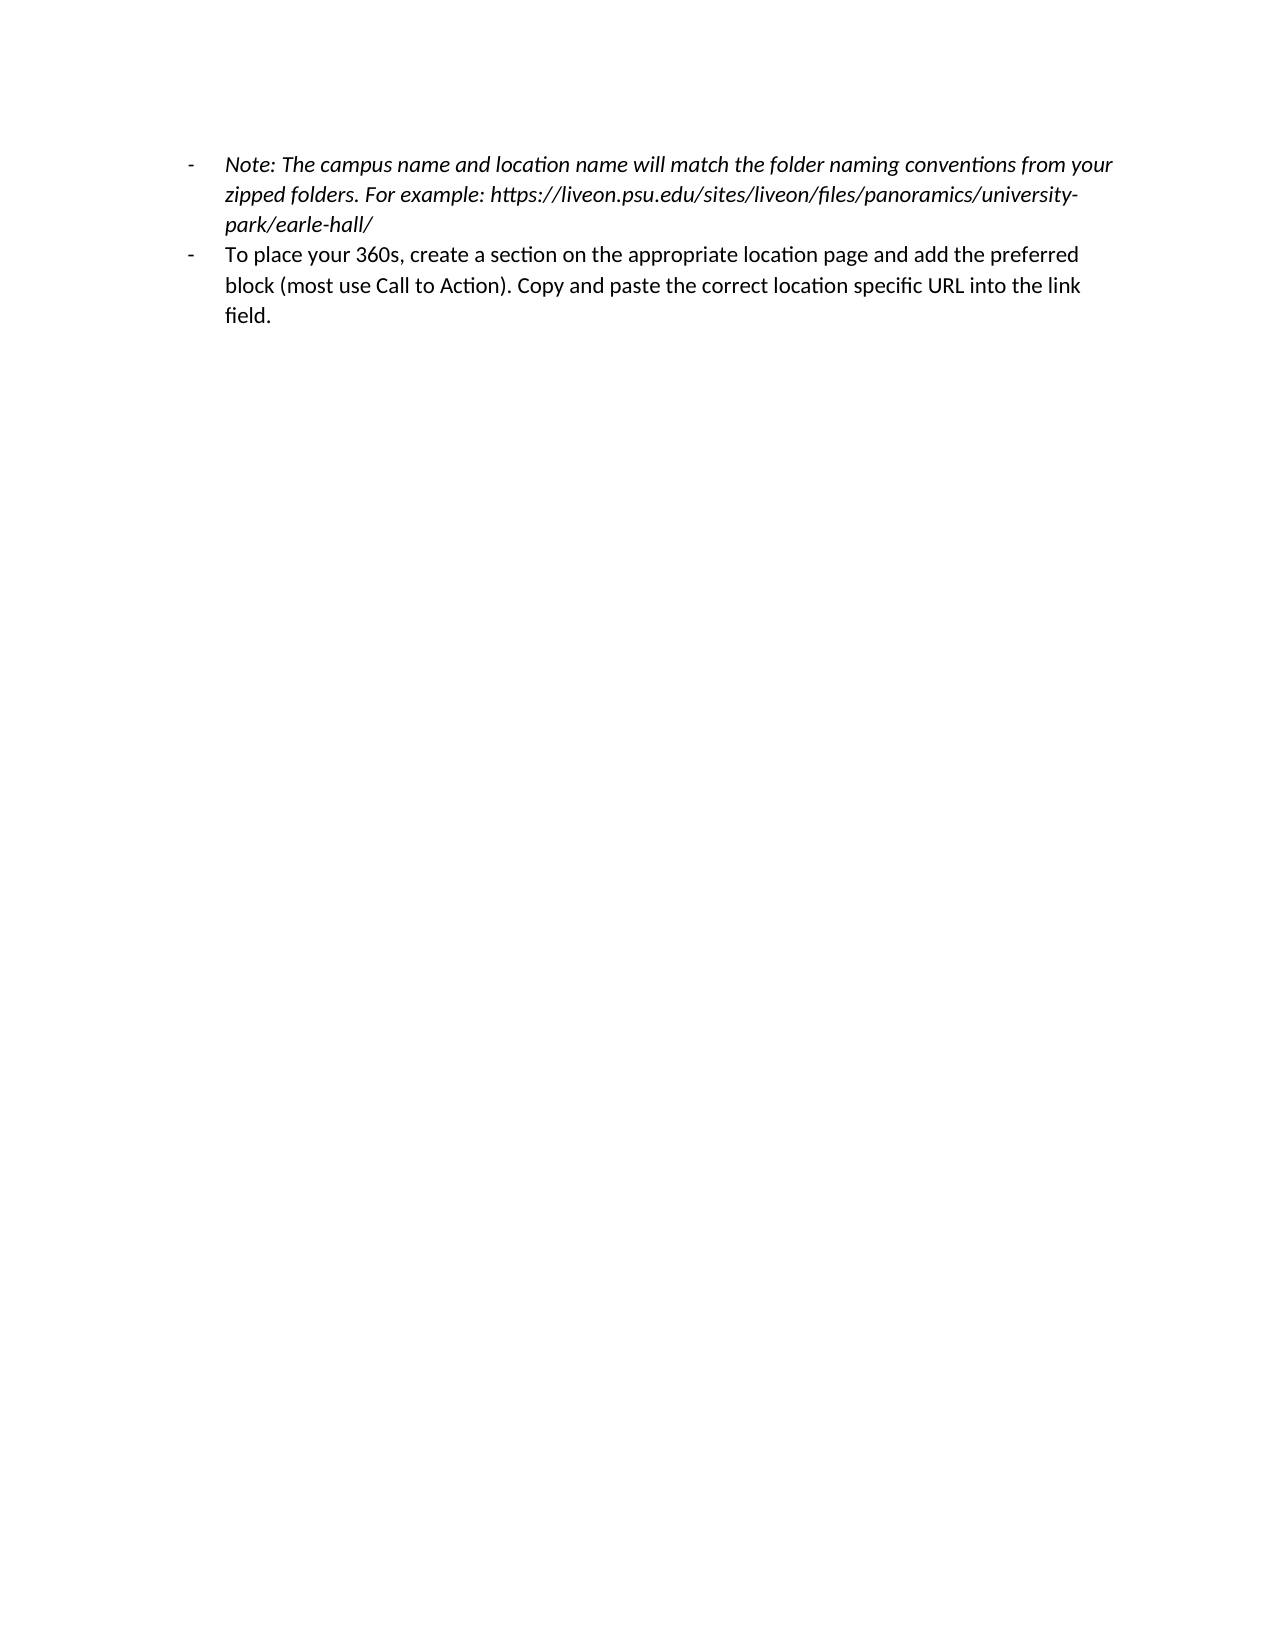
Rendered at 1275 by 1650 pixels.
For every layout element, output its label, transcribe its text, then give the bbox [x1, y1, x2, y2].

list Note: The campus name and location name will match the folder naming conventions from your zipped folders. For example: https://liveon.psu.edu/sites/liveon/files/panoramics/university-park/earle-hall/ [187, 150, 1125, 238]
list To place your 360s, create a section on the appropriate location page and add the preferred block (most use Call to Action). Copy and paste the correct location specific URL into the link field. [187, 241, 1125, 329]
